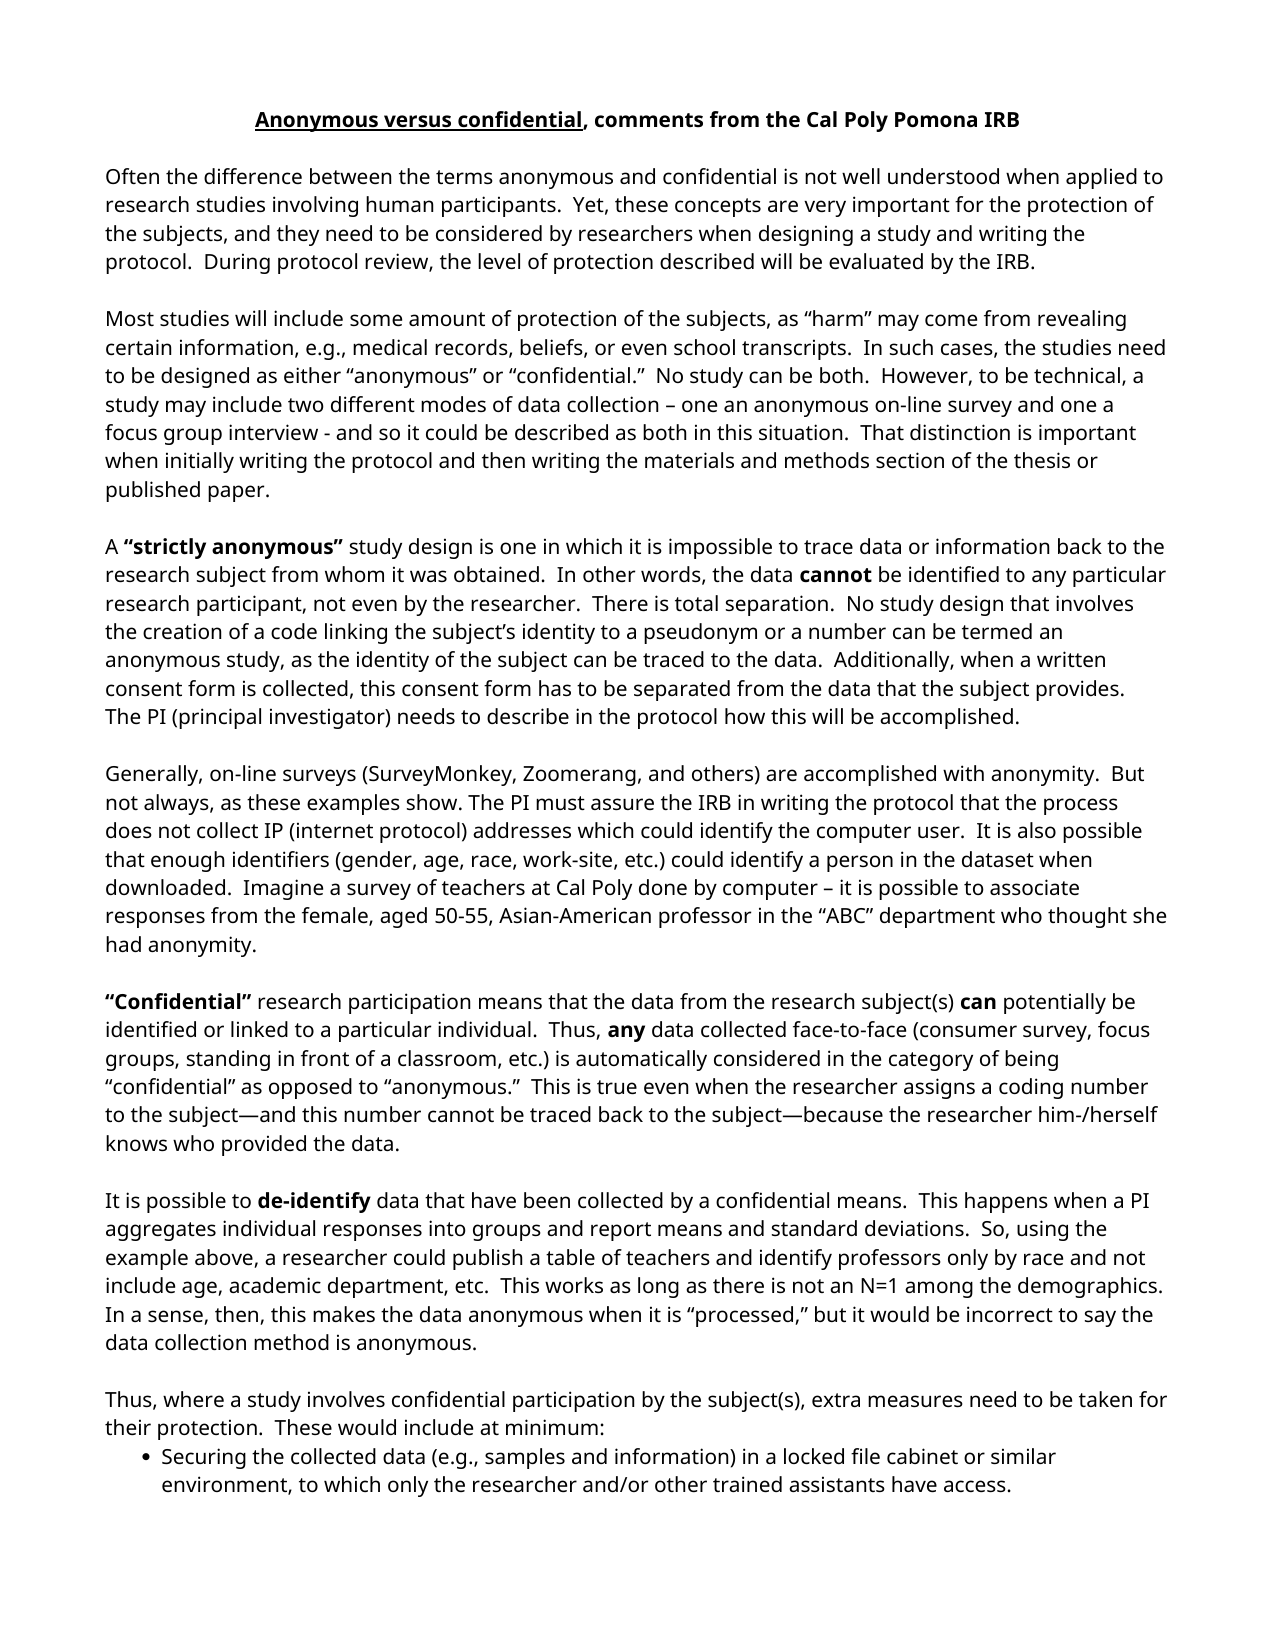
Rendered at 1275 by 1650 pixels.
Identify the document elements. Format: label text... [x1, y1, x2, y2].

text Most studies will include some amount of protection of the subjects, as “harm” may come from revealing certain information, e.g., medical records, beliefs, or even school transcripts. In such cases, the studies need to be designed as either “anonymous” or “confidential.” No study can be both. However, to be technical, a study may include two different modes of data collection – one an anonymous on-line survey and one a focus group interview - and so it could be described as both in this situation. That distinction is important when initially writing the protocol and then writing the materials and methods section of the thesis or published paper. [105, 304, 1170, 503]
text Often the difference between the terms anonymous and confidential is not well understood when applied to research studies involving human participants. Yet, these concepts are very important for the protection of the subjects, and they need to be considered by researchers when designing a study and writing the protocol. During protocol review, the level of protection described will be evaluated by the IRB. [105, 162, 1170, 276]
text Generally, on-line surveys (SurveyMonkey, Zoomerang, and others) are accomplished with anonymity. But not always, as these examples show. The PI must assure the IRB in writing the protocol that the process does not collect IP (internet protocol) addresses which could identify the computer user. It is also possible that enough identifiers (gender, age, race, work-site, etc.) could identify a person in the dataset when downloaded. Imagine a survey of teachers at Cal Poly done by computer – it is possible to associate responses from the female, aged 50-55, Asian-American professor in the “ABC” department who thought she had anonymity. [105, 759, 1170, 958]
text “Confidential” research participation means that the data from the research subject(s) can potentially be identified or linked to a particular individual. Thus, any data collected face-to-face (consumer survey, focus groups, standing in front of a classroom, etc.) is automatically considered in the category of being “confidential” as opposed to “anonymous.” This is true even when the researcher assigns a coding number to the subject—and this number cannot be traced back to the subject—because the researcher him-/herself knows who provided the data. [105, 987, 1170, 1157]
text Thus, where a study involves confidential participation by the subject(s), extra measures need to be taken for their protection. These would include at minimum: [105, 1385, 1170, 1442]
text Anonymous versus confidential, comments from the Cal Poly Pomona IRB [105, 105, 1170, 133]
text It is possible to de-identify data that have been collected by a confidential means. This happens when a PI aggregates individual responses into groups and report means and standard deviations. So, using the example above, a researcher could publish a table of teachers and identify professors only by race and not include age, academic department, etc. This works as long as there is not an N=1 among the demographics. In a sense, then, this makes the data anonymous when it is “processed,” but it would be incorrect to say the data collection method is anonymous. [105, 1186, 1170, 1357]
text A “strictly anonymous” study design is one in which it is impossible to trace data or information back to the research subject from whom it was obtained. In other words, the data cannot be identified to any particular research participant, not even by the researcher. There is total separation. No study design that involves the creation of a code linking the subject’s identity to a pseudonym or a number can be termed an anonymous study, as the identity of the subject can be traced to the data. Additionally, when a written consent form is collected, this consent form has to be separated from the data that the subject provides. The PI (principal investigator) needs to describe in the protocol how this will be accomplished. [105, 532, 1170, 731]
list Securing the collected data (e.g., samples and information) in a locked file cabinet or similar environment, to which only the researcher and/or other trained assistants have access. [142, 1442, 1170, 1499]
